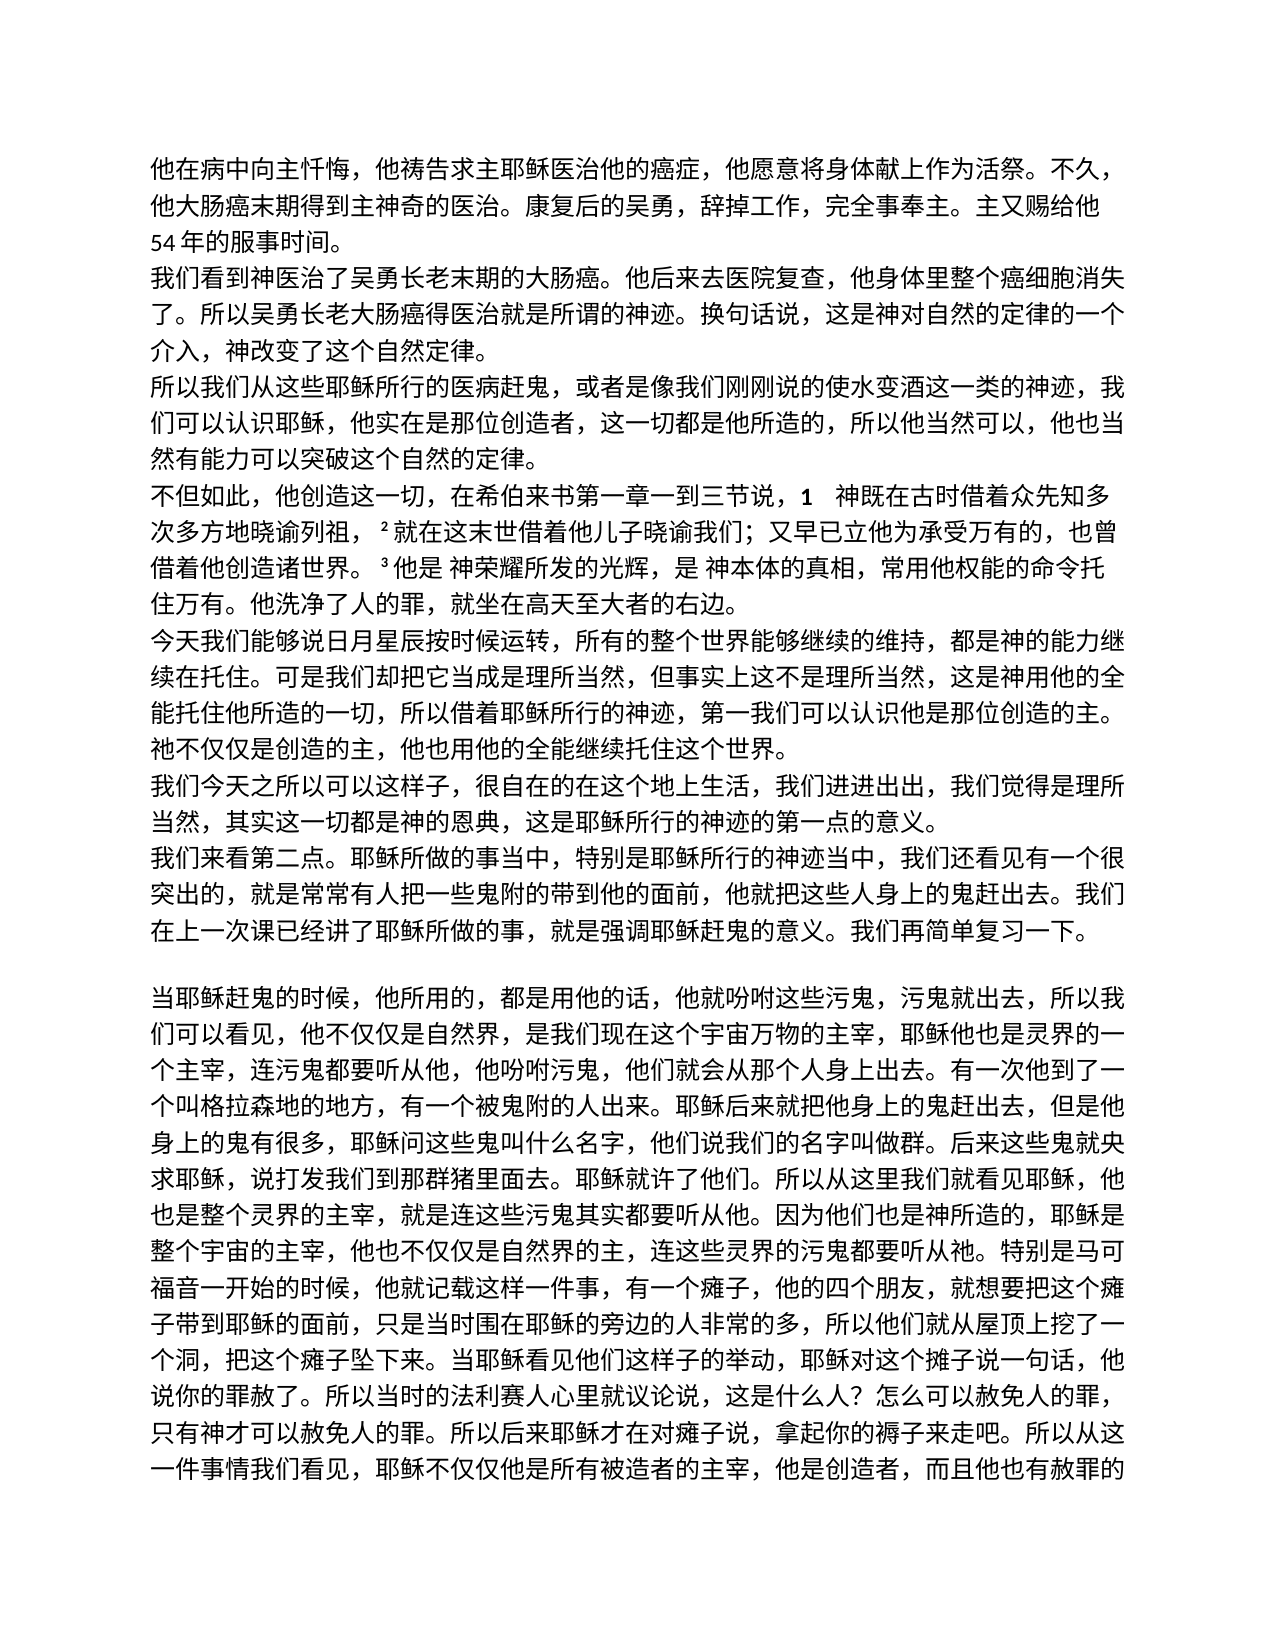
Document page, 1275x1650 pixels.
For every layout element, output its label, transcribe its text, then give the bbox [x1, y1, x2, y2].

text 所以我们从这些耶稣所行的医病赶鬼，或者是像我们刚刚说的使水变酒这一类的神迹，我们可以认识耶稣，他实在是那位创造者，这一切都是他所造的，所以他当然可以，他也当然有能力可以突破这个自然的定律。 [150, 367, 1125, 476]
text 我们来看第二点。耶稣所做的事当中，特别是耶稣所行的神迹当中，我们还看见有一个很突出的，就是常常有人把一些鬼附的带到他的面前，他就把这些人身上的鬼赶出去。我们在上一次课已经讲了耶稣所做的事，就是强调耶稣赶鬼的意义。我们再简单复习一下。 [150, 839, 1125, 947]
text 我们看到神医治了吴勇长老末期的大肠癌。他后来去医院复查，他身体里整个癌细胞消失了。所以吴勇长老大肠癌得医治就是所谓的神迹。换句话说，这是神对自然的定律的一个介入，神改变了这个自然定律。 [150, 259, 1125, 367]
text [150, 978, 1125, 1486]
text 我们今天之所以可以这样子，很自在的在这个地上生活，我们进进出出，我们觉得是理所当然，其实这一切都是神的恩典，这是耶稣所行的神迹的第一点的意义。 [150, 766, 1125, 839]
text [150, 150, 1125, 259]
text 今天我们能够说日月星辰按时候运转，所有的整个世界能够继续的维持，都是神的能力继续在托住。可是我们却把它当成是理所当然，但事实上这不是理所当然，这是神用他的全能托住他所造的一切，所以借着耶稣所行的神迹，第一我们可以认识他是那位创造的主。祂不仅仅是创造的主，他也用他的全能继续托住这个世界。 [150, 621, 1125, 766]
text 不但如此，他创造这一切，在希伯来书第一章一到三节说，1 神既在古时借着众先知多次多方地晓谕列祖， 2 就在这末世借着他儿子晓谕我们；又早已立他为承受万有的，也曾借着他创造诸世界。 3 他是 神荣耀所发的光辉，是 神本体的真相，常用他权能的命令托住万有。他洗净了人的罪，就坐在高天至大者的右边。 [150, 476, 1125, 621]
